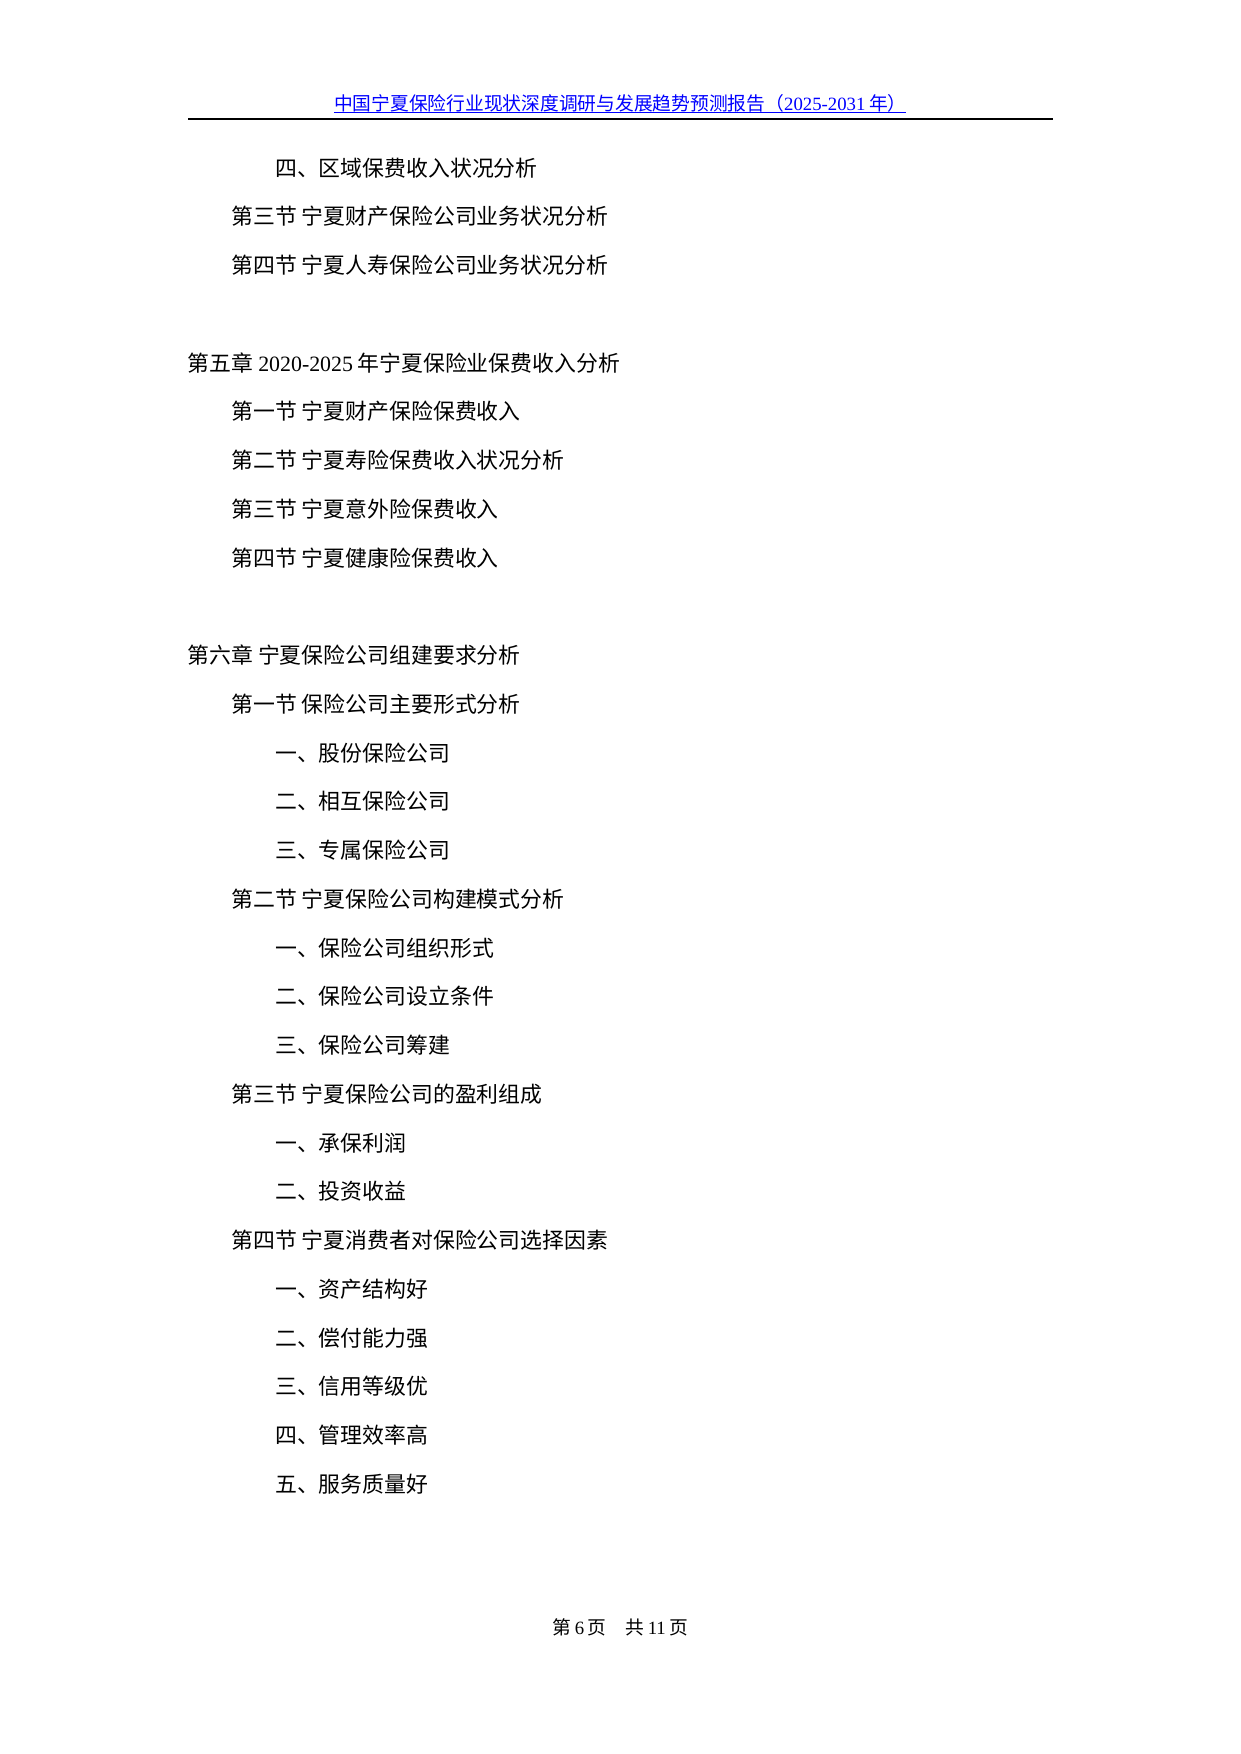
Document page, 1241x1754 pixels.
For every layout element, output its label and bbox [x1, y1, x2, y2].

text [187, 150, 1053, 1499]
